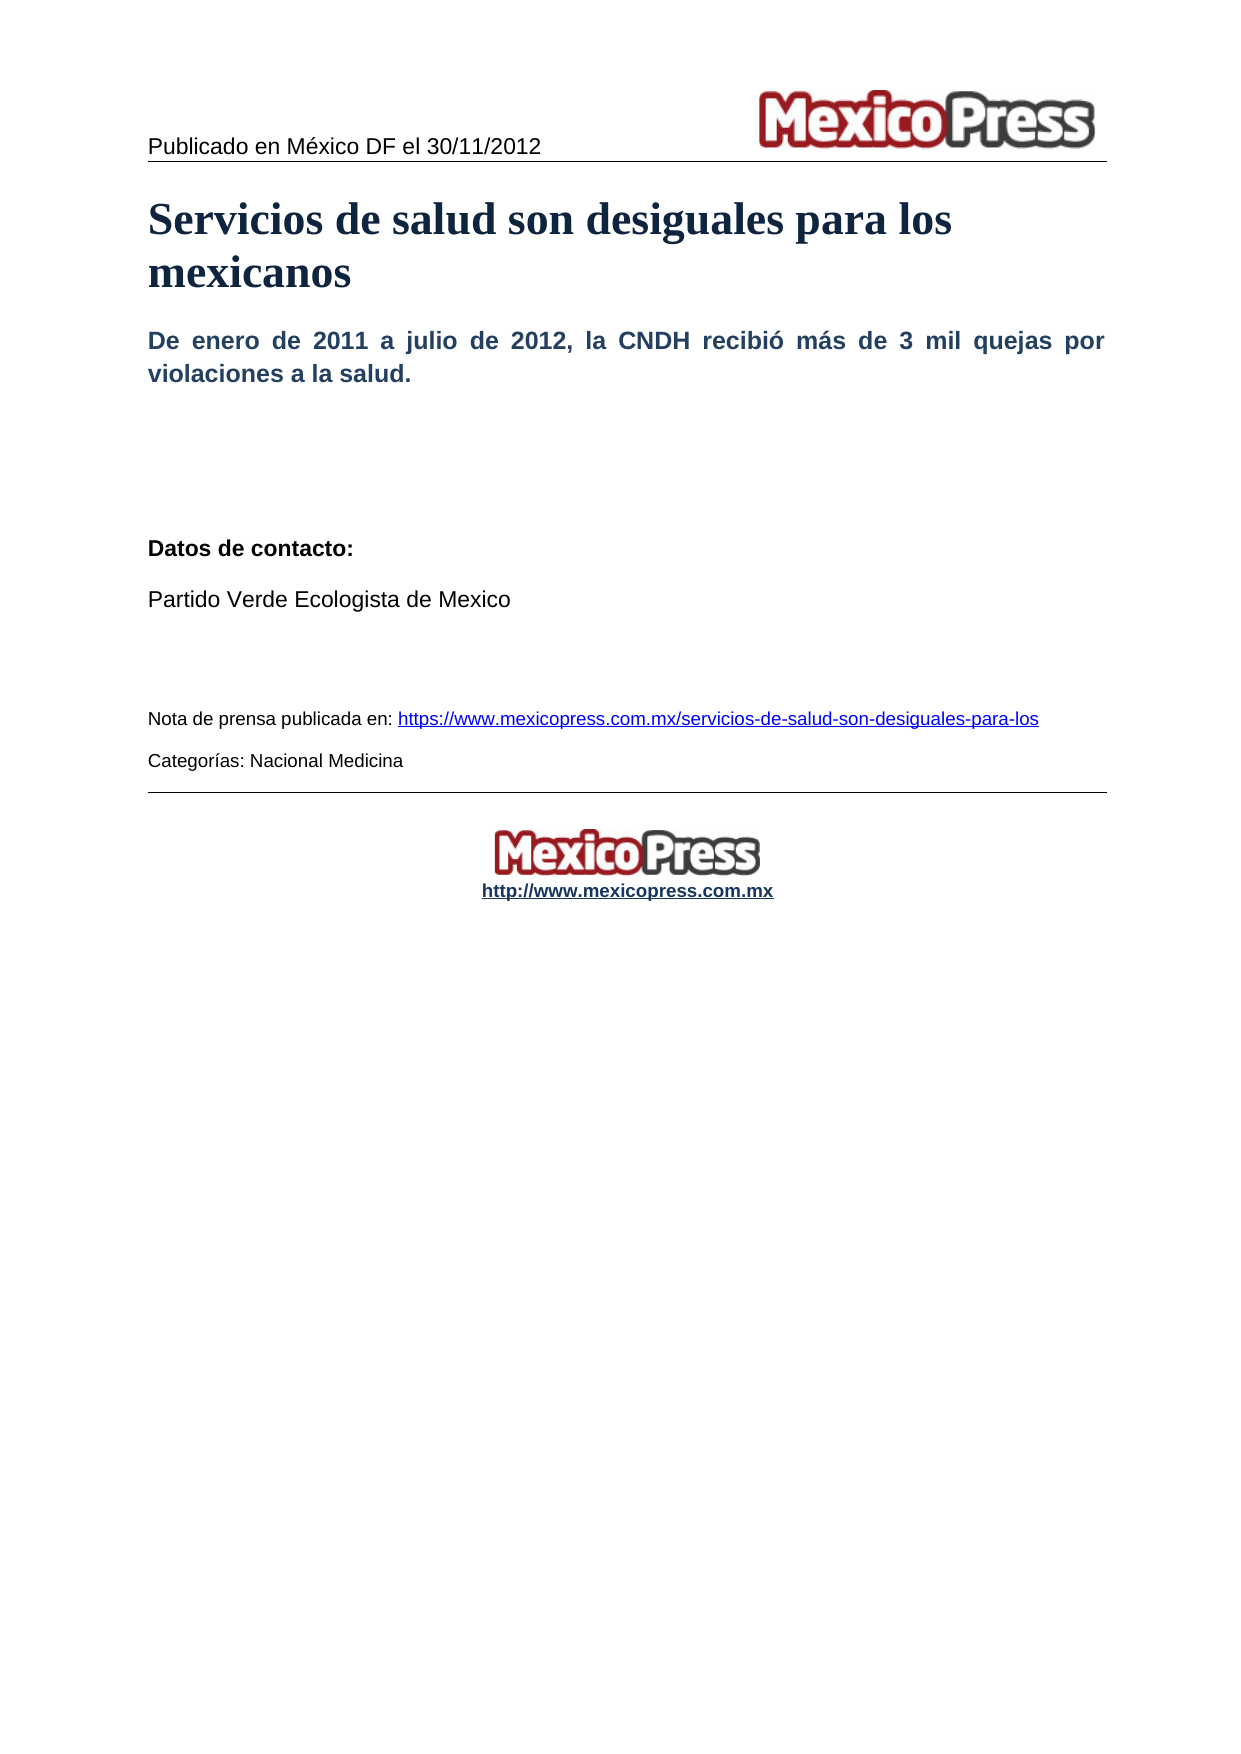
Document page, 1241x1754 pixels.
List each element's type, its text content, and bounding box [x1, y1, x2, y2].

text Partido Verde Ecologista de Mexico [148, 586, 1063, 613]
text Publicado en México DF el 30/11/2012 [148, 133, 1107, 161]
subtitle De enero de 2011 a julio de 2012, la CNDH recibió más de 3 mil quejas por violaciones a la salud. [148, 326, 1107, 388]
picture [759, 90, 1096, 133]
text http://www.mexicopress.com.mx [148, 879, 1107, 901]
picture [494, 829, 760, 876]
subtitle Servicios de salud son desiguales para los mexicanos [148, 192, 1107, 297]
text Datos de contacto: [148, 535, 1107, 562]
text Nota de prensa publicada en: https://www.mexicopress.com.mx/servicios-de-salud-son-desiguales-para-los [148, 707, 1107, 729]
text Categorías: Nacional Medicina [148, 750, 1107, 771]
